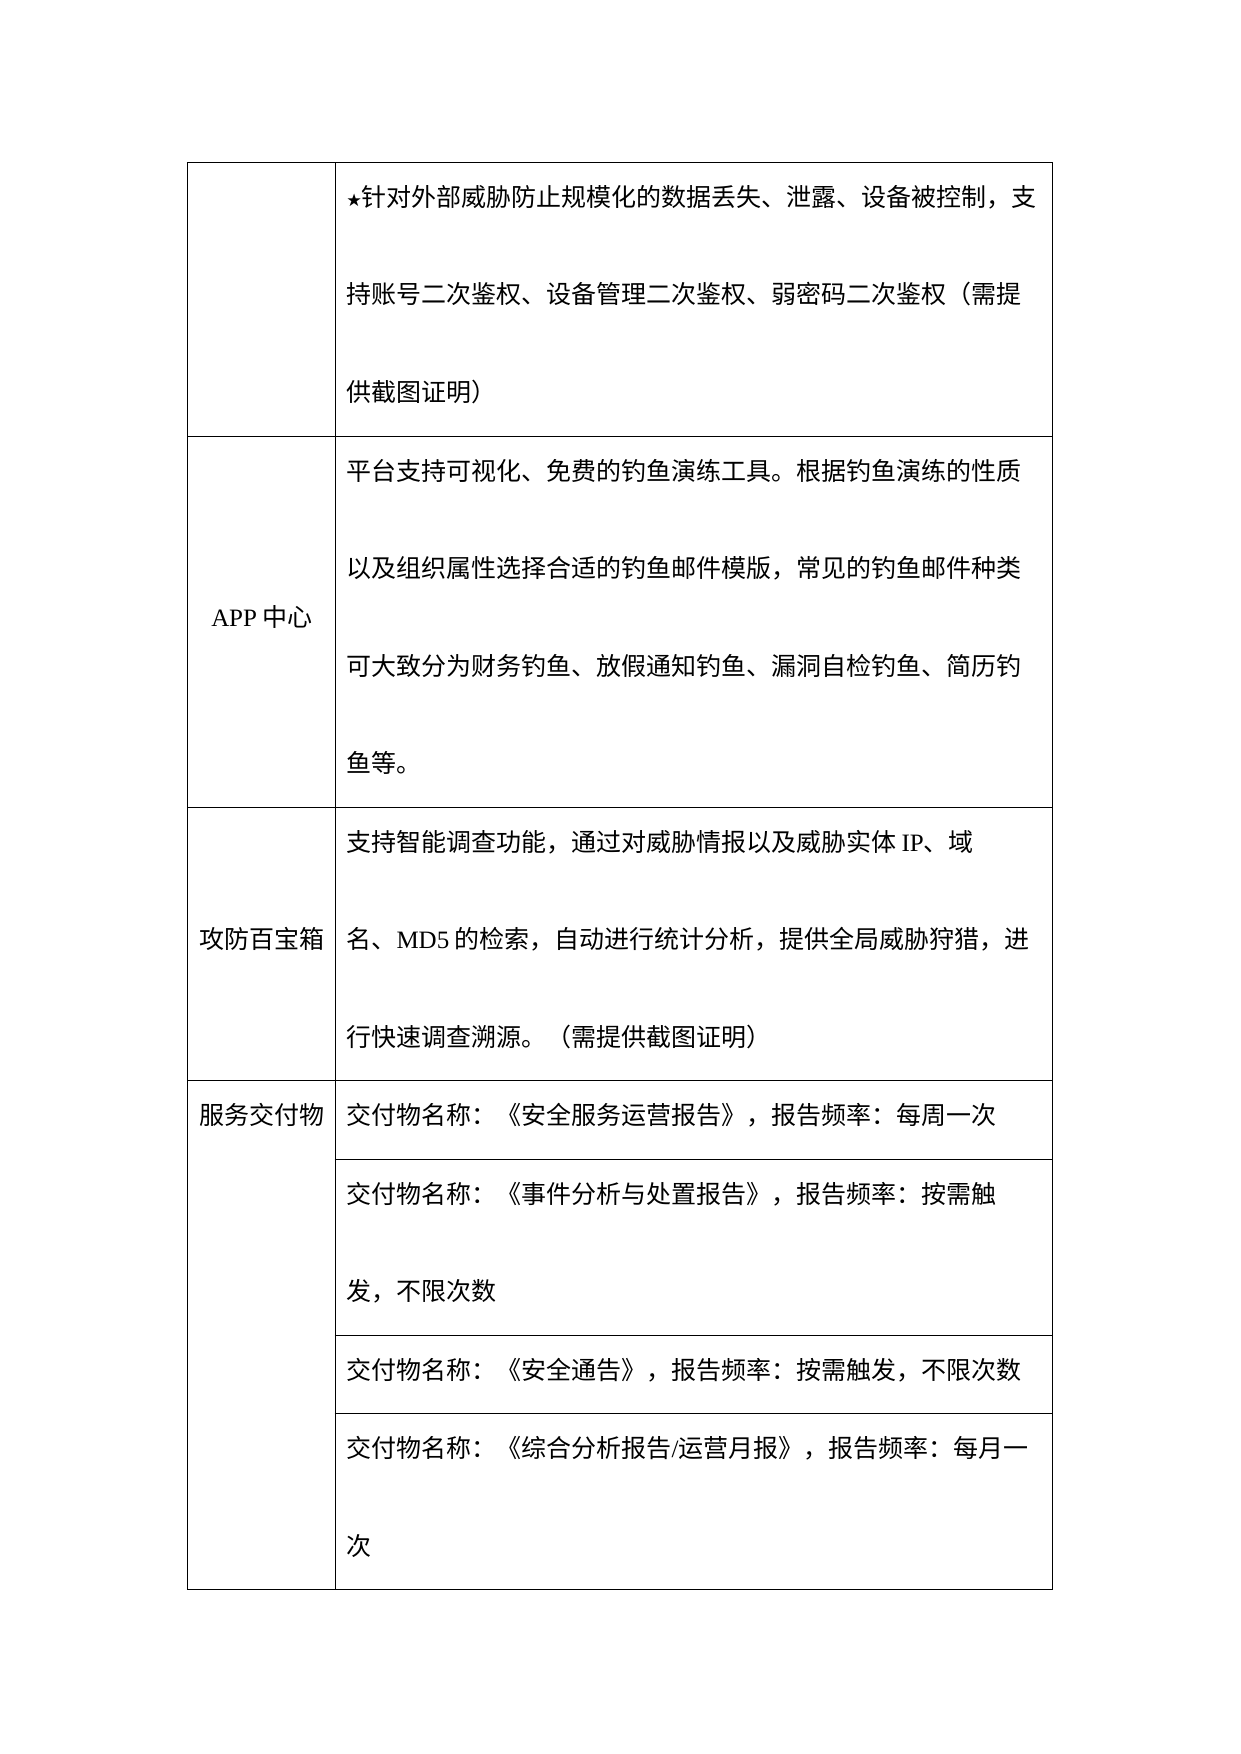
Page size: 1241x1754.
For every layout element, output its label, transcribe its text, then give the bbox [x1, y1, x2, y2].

table_cell APP中心 [188, 437, 335, 807]
table_cell 攻防百宝箱 [188, 808, 335, 1080]
table_cell 服务交付物 [188, 1081, 335, 1589]
table_cell 支持智能调查功能，通过对威胁情报以及威胁实体IP、域名、MD5的检索，自动进行统计分析，提供全局威胁狩猎，进行快速调查溯源。（需提供截图证明） [336, 808, 1052, 1080]
table_cell 交付物名称：《安全通告》，报告频率：按需触发，不限次数 [336, 1336, 1052, 1413]
table_cell 交付物名称：《安全服务运营报告》，报告频率：每周一次 [336, 1081, 1052, 1159]
table_cell 交付物名称：《事件分析与处置报告》，报告频率：按需触发，不限次数 [336, 1160, 1052, 1335]
table_cell 交付物名称：《综合分析报告/运营月报》，报告频率：每月一次 [336, 1414, 1052, 1589]
table_cell ★针对外部威胁防止规模化的数据丢失、泄露、设备被控制，支持账号二次鉴权、设备管理二次鉴权、弱密码二次鉴权（需提供截图证明） [336, 163, 1052, 436]
table_cell 平台支持可视化、免费的钓鱼演练工具。根据钓鱼演练的性质以及组织属性选择合适的钓鱼邮件模版，常见的钓鱼邮件种类可大致分为财务钓鱼、放假通知钓鱼、漏洞自检钓鱼、简历钓鱼等。 [336, 437, 1052, 807]
